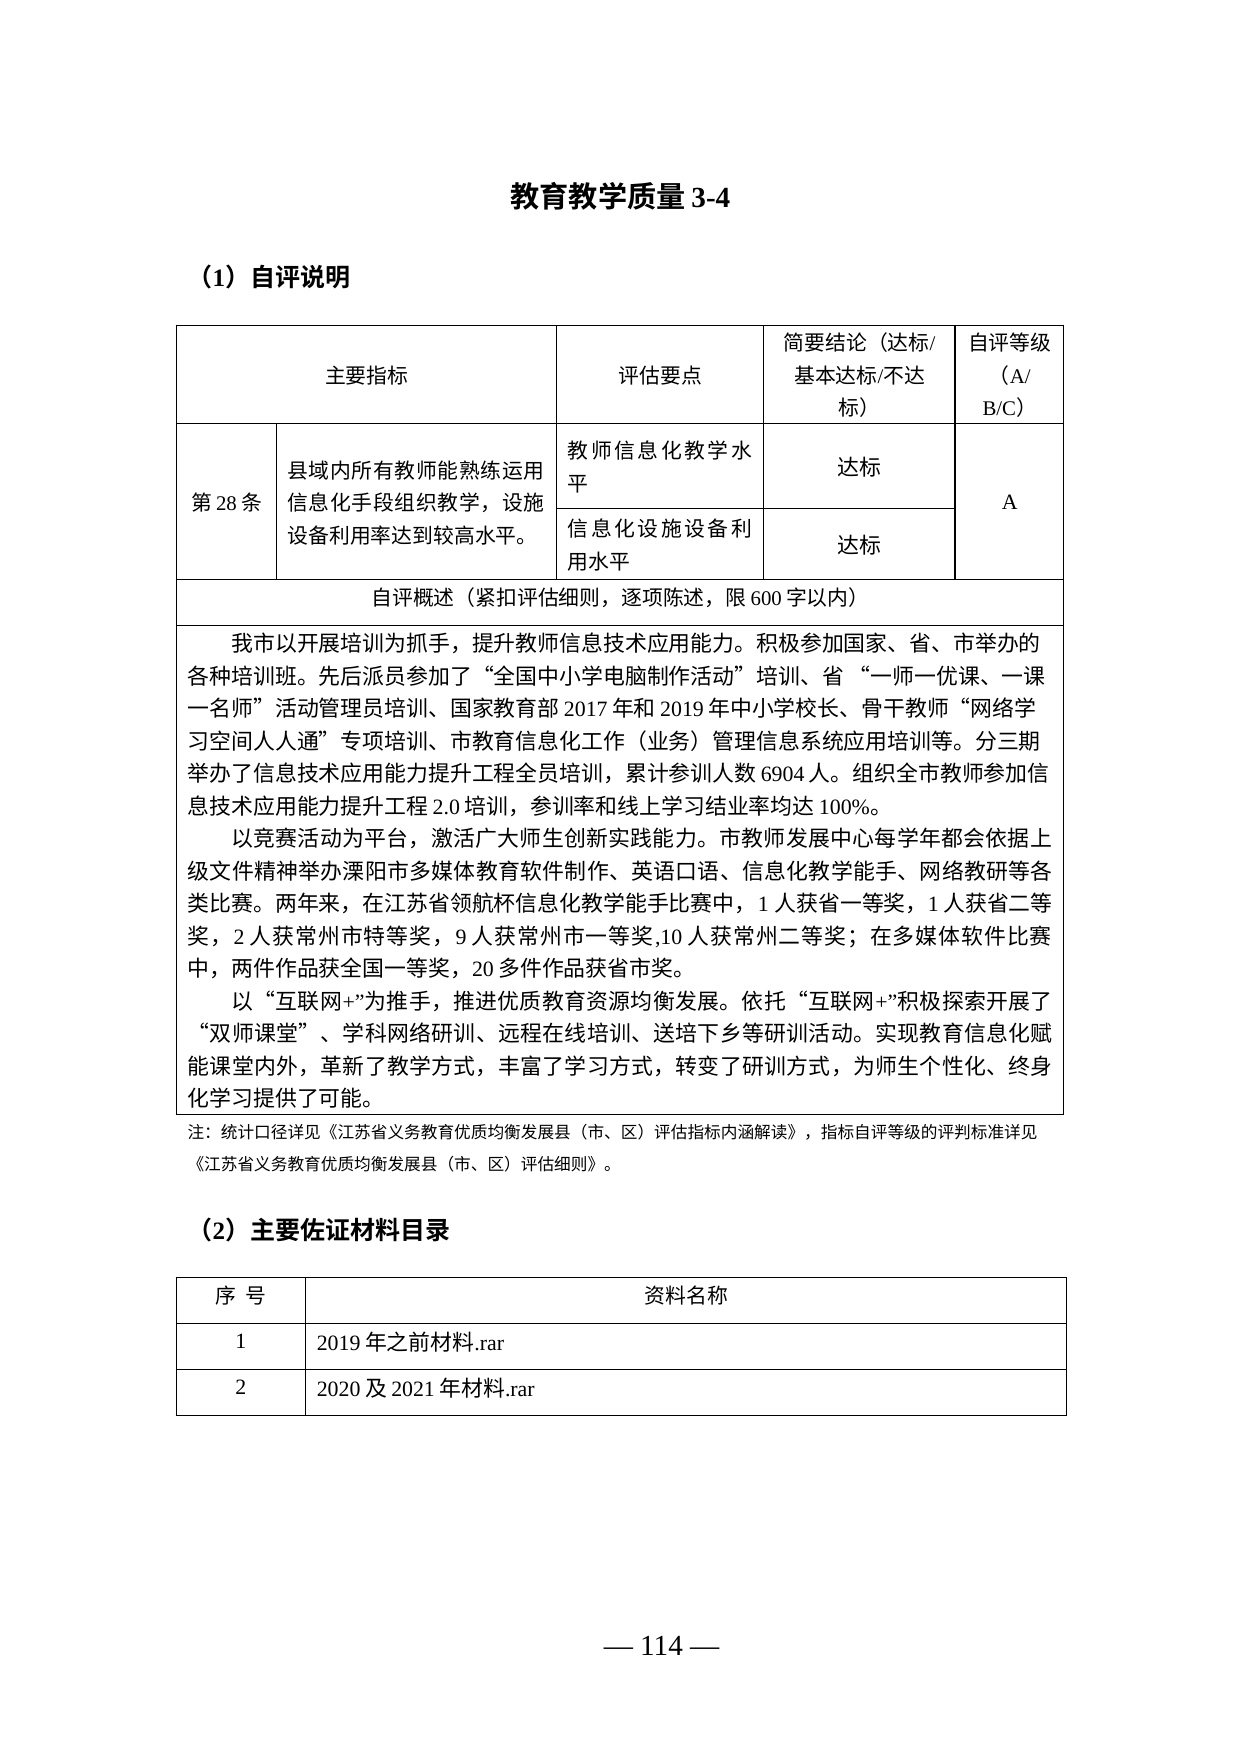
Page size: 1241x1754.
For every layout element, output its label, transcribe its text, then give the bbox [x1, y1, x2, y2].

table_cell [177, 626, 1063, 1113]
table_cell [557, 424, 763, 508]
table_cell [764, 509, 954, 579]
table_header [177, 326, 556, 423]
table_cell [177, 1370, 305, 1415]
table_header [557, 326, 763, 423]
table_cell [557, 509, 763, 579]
text 教育教学质量3-4 [187, 162, 1053, 227]
text 注：统计口径详见《江苏省义务教育优质均衡发展县（市、区）评估指标内涵解读》，指标自评等级的评判标准详见《江苏省义务教育优质均衡发展县（市、区）评估细则》。 [187, 1115, 1053, 1179]
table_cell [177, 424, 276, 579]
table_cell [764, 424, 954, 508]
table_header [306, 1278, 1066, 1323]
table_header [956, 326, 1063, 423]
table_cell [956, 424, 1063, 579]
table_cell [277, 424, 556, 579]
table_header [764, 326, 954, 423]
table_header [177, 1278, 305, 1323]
text （2）主要佐证材料目录 [187, 1196, 1053, 1261]
text （1）自评说明 [187, 243, 1053, 308]
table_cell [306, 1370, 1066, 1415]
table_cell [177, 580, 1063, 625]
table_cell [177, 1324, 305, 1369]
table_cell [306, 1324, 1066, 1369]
